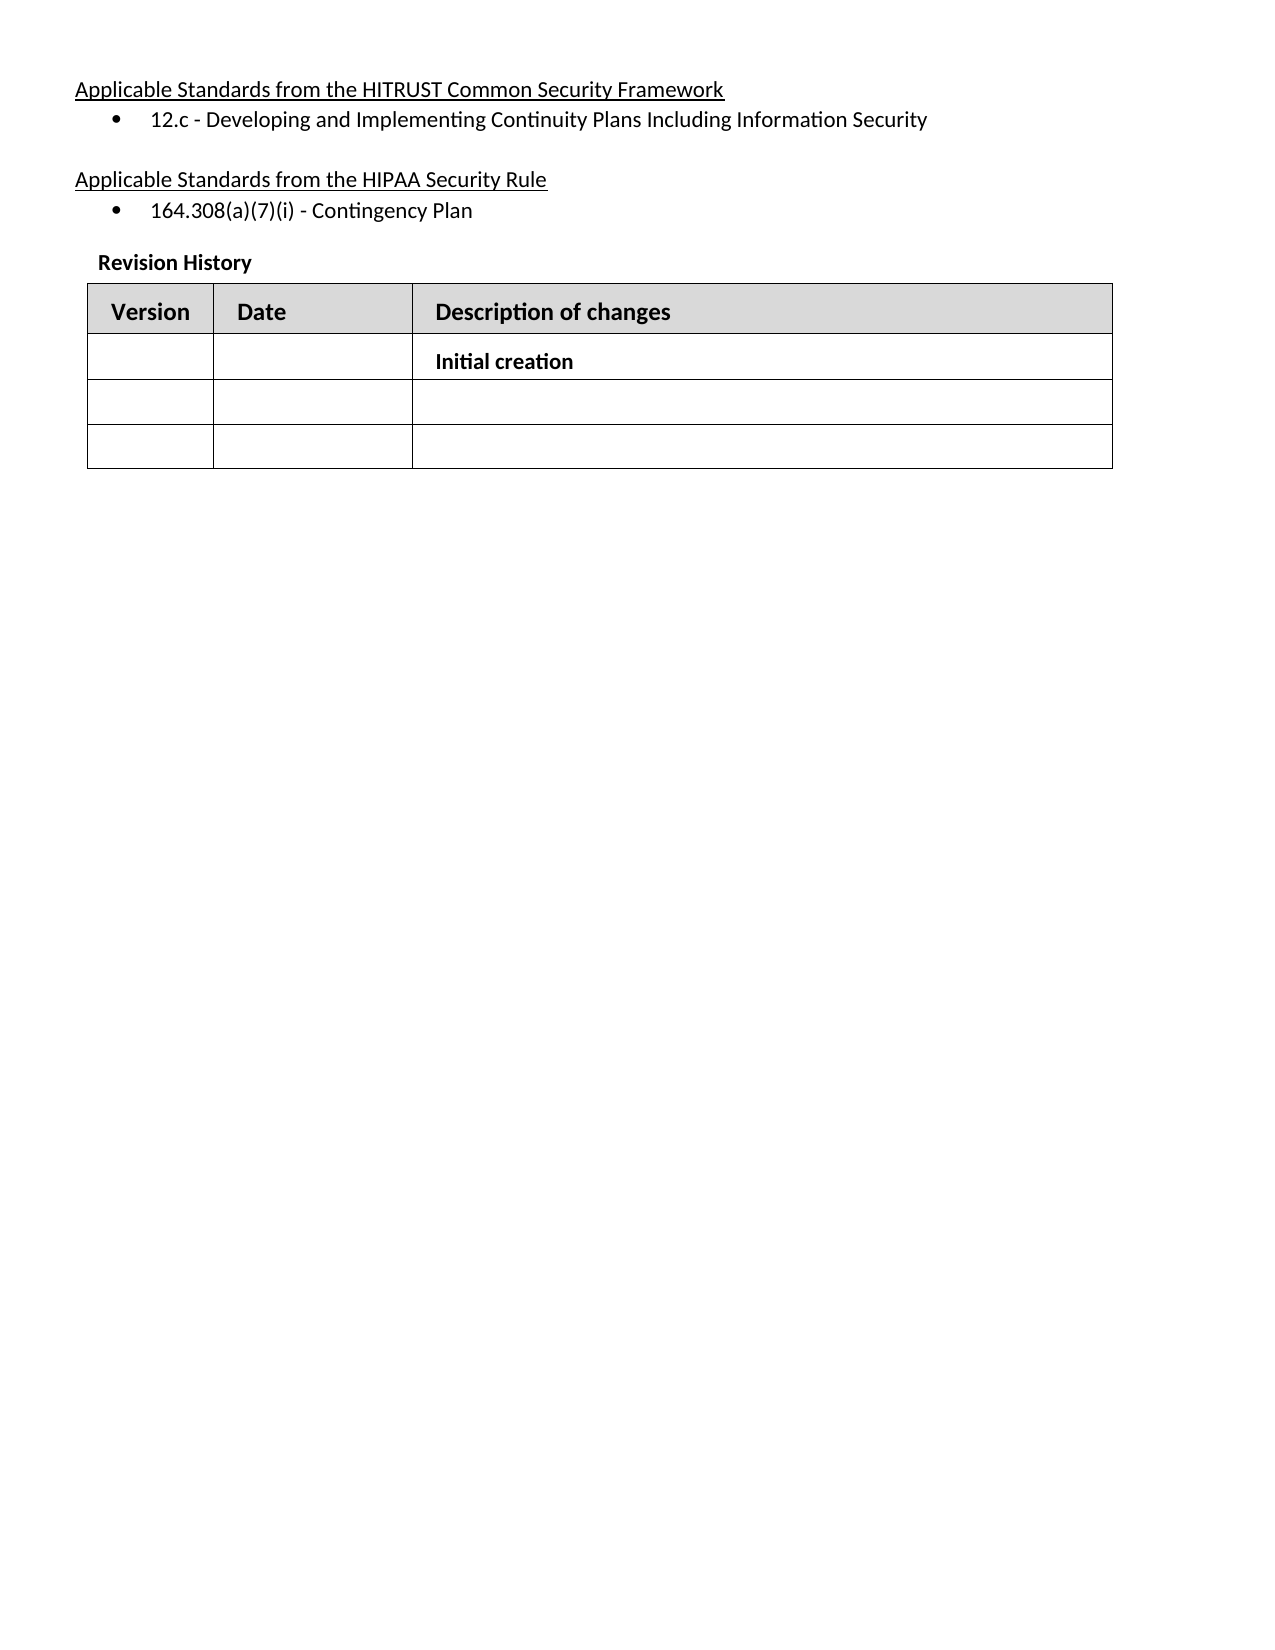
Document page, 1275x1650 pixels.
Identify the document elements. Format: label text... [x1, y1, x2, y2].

text Applicable Standards from the HITRUST Common Security Framework [75, 75, 1200, 103]
table_cell [88, 334, 213, 378]
table_cell Initial creation [413, 334, 1112, 378]
table_header Date [214, 284, 412, 333]
table_cell [88, 425, 213, 468]
subtitle Revision History [98, 248, 1200, 276]
list 164.308(a)(7)(i) - Contingency Plan [112, 196, 1200, 224]
text Applicable Standards from the HIPAA Security Rule [75, 166, 1200, 194]
table_cell [214, 425, 412, 468]
table_header Description of changes [413, 284, 1112, 333]
table_cell [214, 334, 412, 378]
list 12.c - Developing and Implementing Continuity Plans Including Information Security [112, 105, 1200, 133]
table_header Version [88, 284, 213, 333]
table_cell [413, 425, 1112, 468]
table_cell [88, 380, 213, 423]
table_cell [214, 380, 412, 423]
table_cell [413, 380, 1112, 423]
